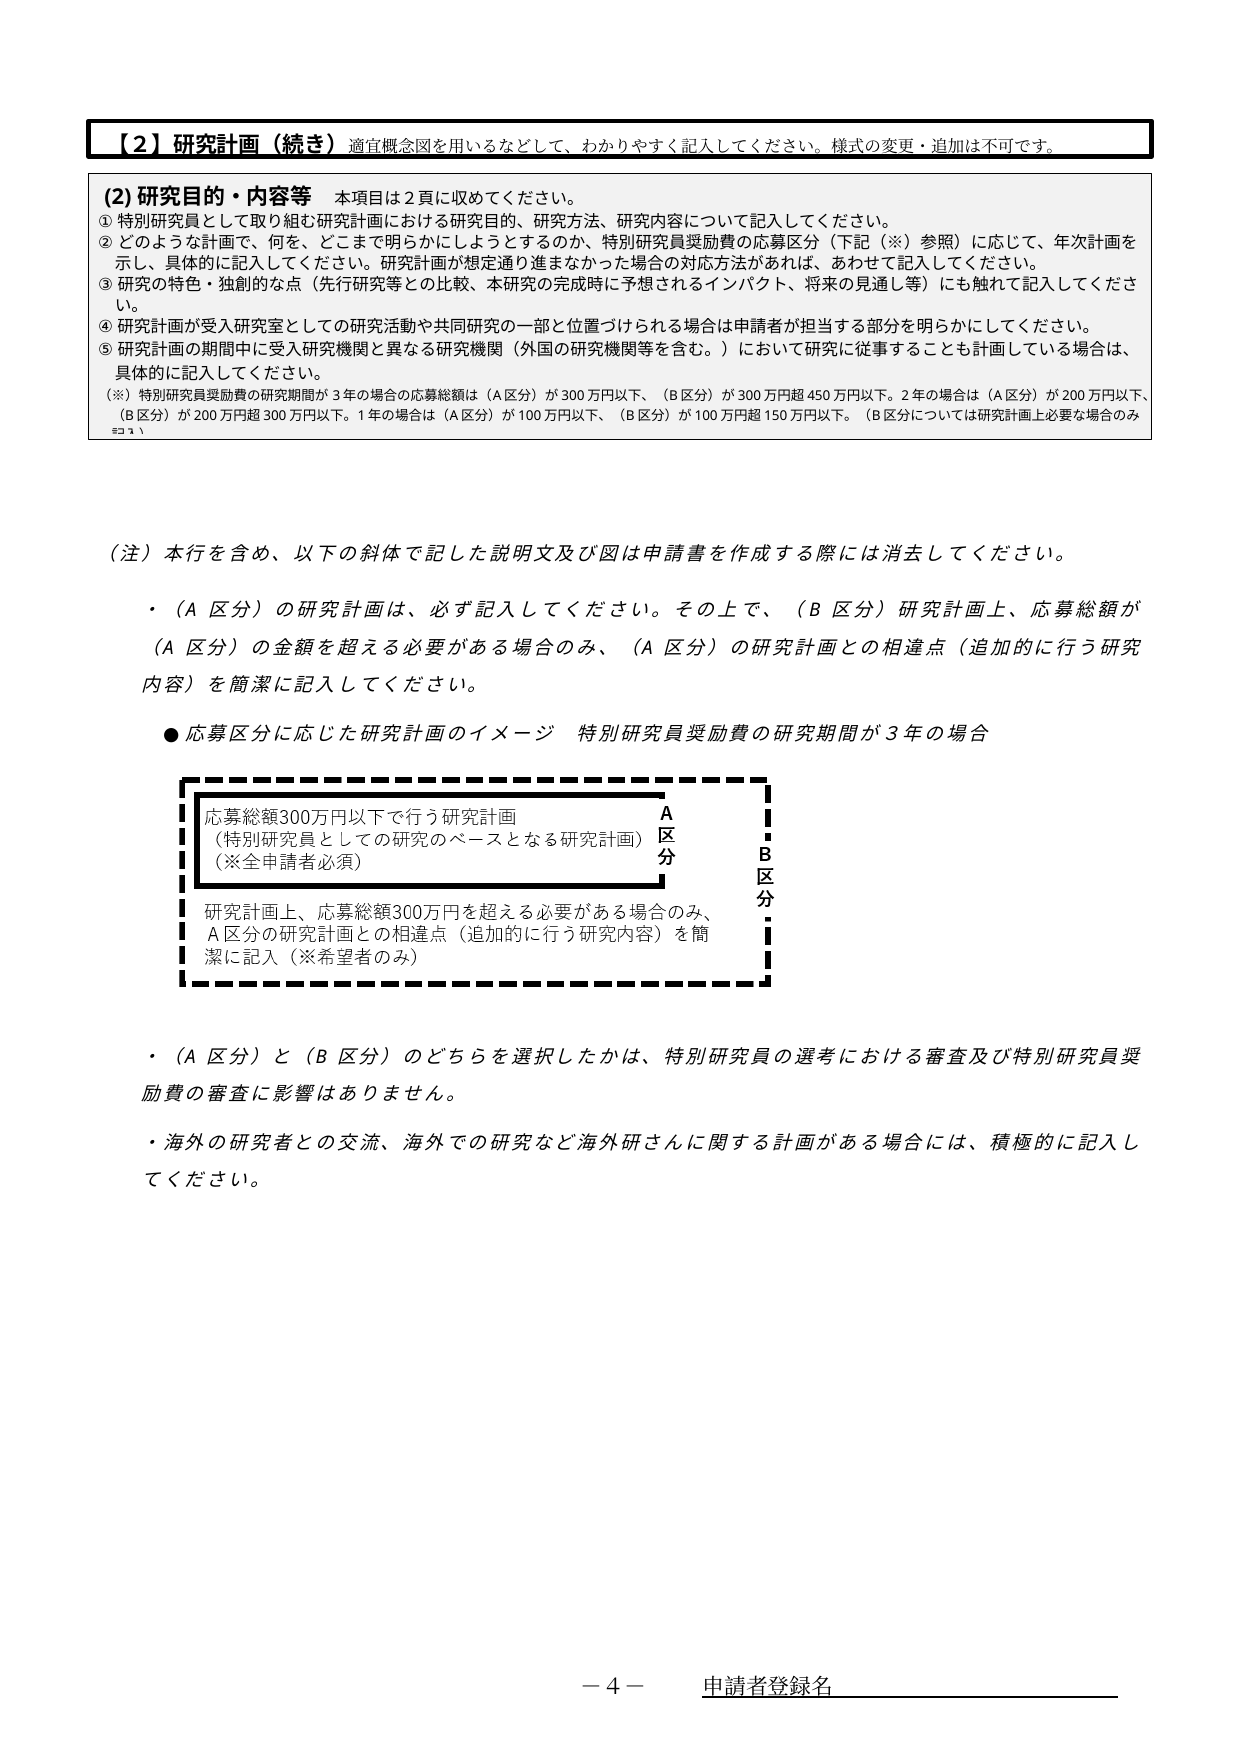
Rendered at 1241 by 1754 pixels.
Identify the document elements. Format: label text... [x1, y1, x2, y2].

picture [179, 771, 777, 990]
text 【２】研究計画（続き）適宜概念図を用いるなどして、わかりやすく記入してください。様式の変更・追加は不可です。 [107, 127, 1133, 154]
text ・海外の研究者との交流、海外での研究など海外研さんに関する計画がある場合には、積極的に記入してください。 [119, 1122, 1143, 1197]
text ・（A区分）の研究計画は、必ず記入してください。その上で、（B区分）研究計画上、応募総額が（A区分）の金額を超える必要がある場合のみ、（A区分）の研究計画との相違点（追加的に行う研究内容）を簡潔に記入してください。 [119, 590, 1143, 702]
text ・（A区分）と（B区分）のどちらを選択したかは、特別研究員の選考における審査及び特別研究員奨励費の審査に影響はありません。 [119, 1036, 1143, 1111]
text （注）本行を含め、以下の斜体で記した説明文及び図は申請書を作成する際には消去してください。 [98, 534, 1143, 571]
text ●応募区分に応じた研究計画のイメージ 特別研究員奨励費の研究期間が３年の場合 [141, 714, 1143, 751]
